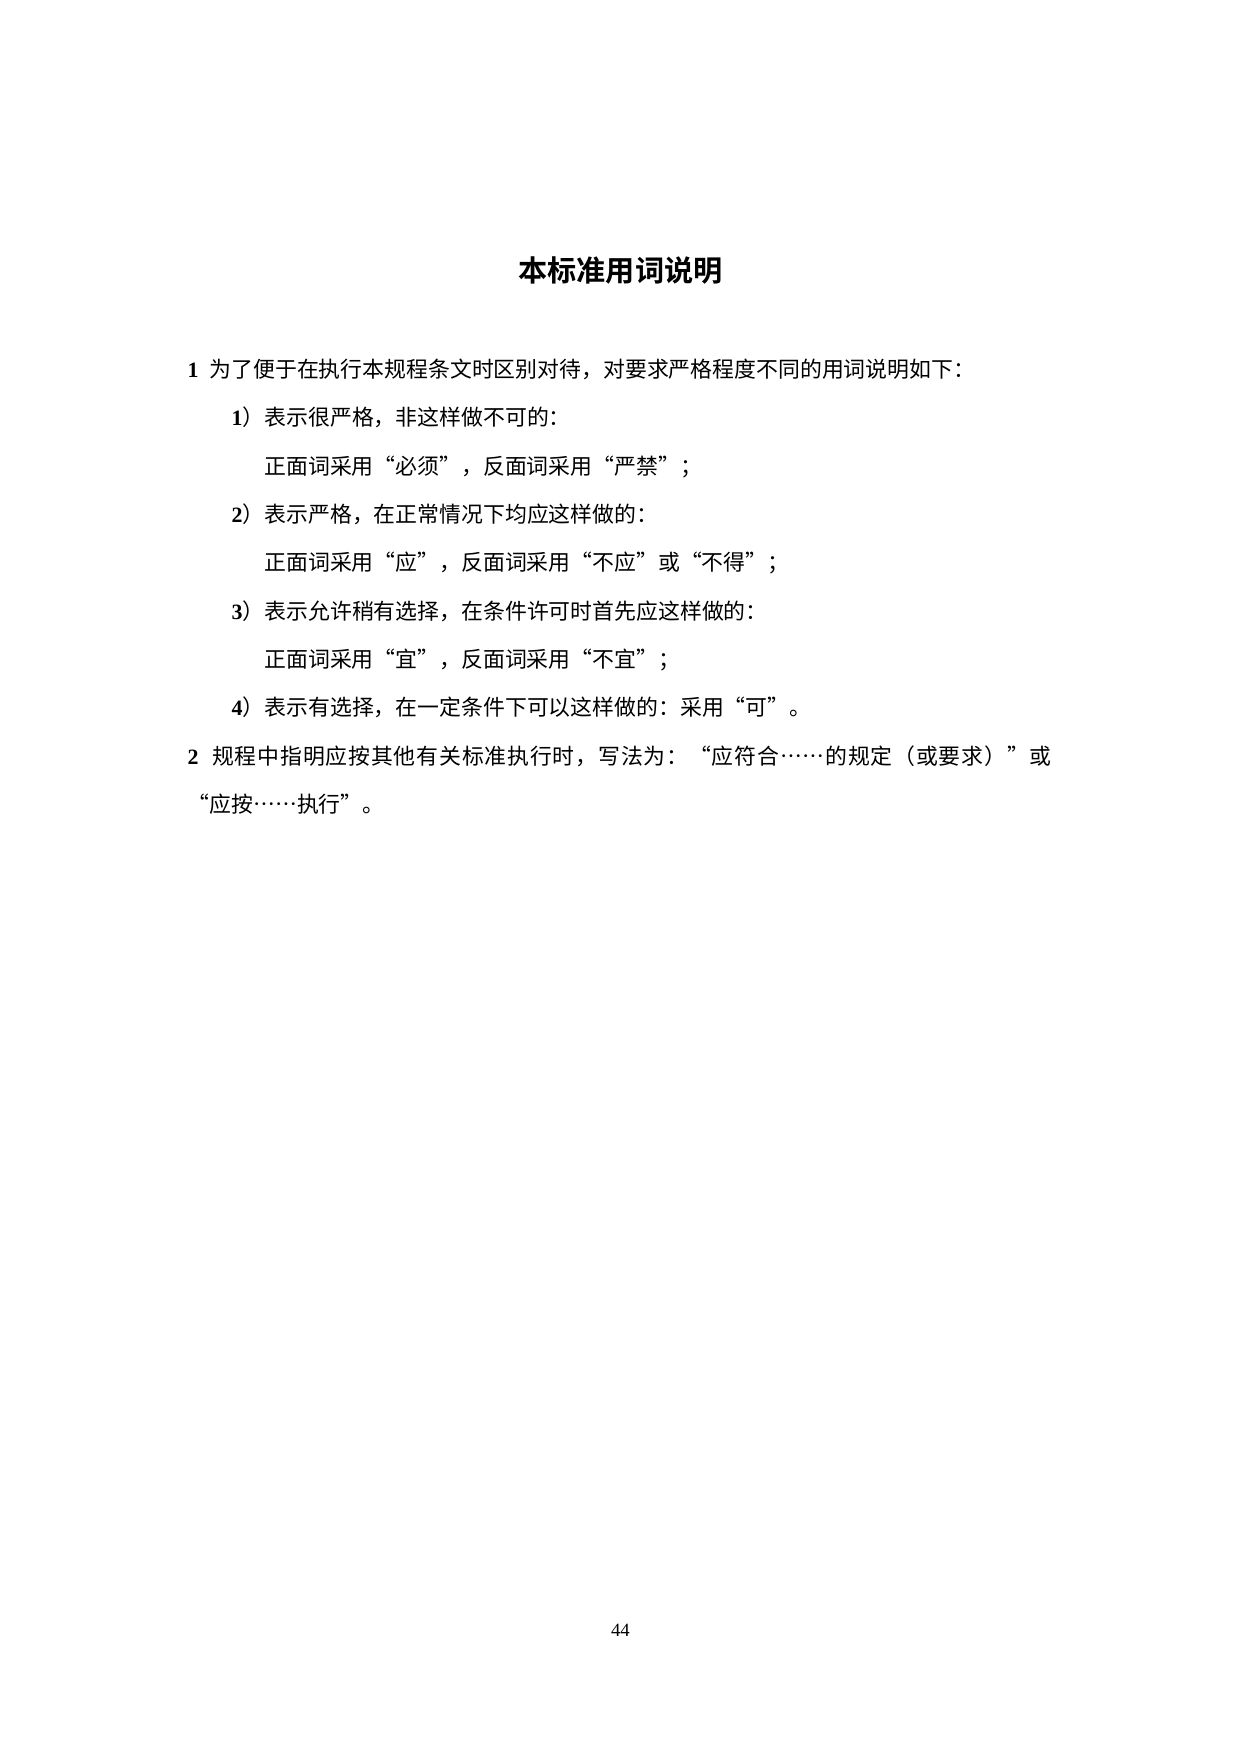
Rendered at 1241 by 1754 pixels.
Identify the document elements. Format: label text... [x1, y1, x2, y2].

text 2）表示严格，在正常情况下均应这样做的： [187, 497, 1053, 529]
text 正面词采用“应”，反面词采用“不应”或“不得”； [187, 545, 1053, 577]
text 正面词采用“必须”，反面词采用“严禁”； [187, 448, 1053, 481]
subtitle 本标准用词说明 [187, 236, 1053, 301]
text 1 为了便于在执行本规程条文时区别对待，对要求严格程度不同的用词说明如下： [187, 352, 1053, 384]
text 1）表示很严格，非这样做不可的： [187, 400, 1053, 432]
text 2 规程中指明应按其他有关标准执行时，写法为：“应符合……的规定（或要求）”或“应按……执行”。 [187, 738, 1053, 819]
text 3）表示允许稍有选择，在条件许可时首先应这样做的： [187, 593, 1053, 626]
text 正面词采用“宜”，反面词采用“不宜”； [187, 642, 1053, 674]
text 4）表示有选择，在一定条件下可以这样做的：采用“可”。 [187, 690, 1053, 722]
